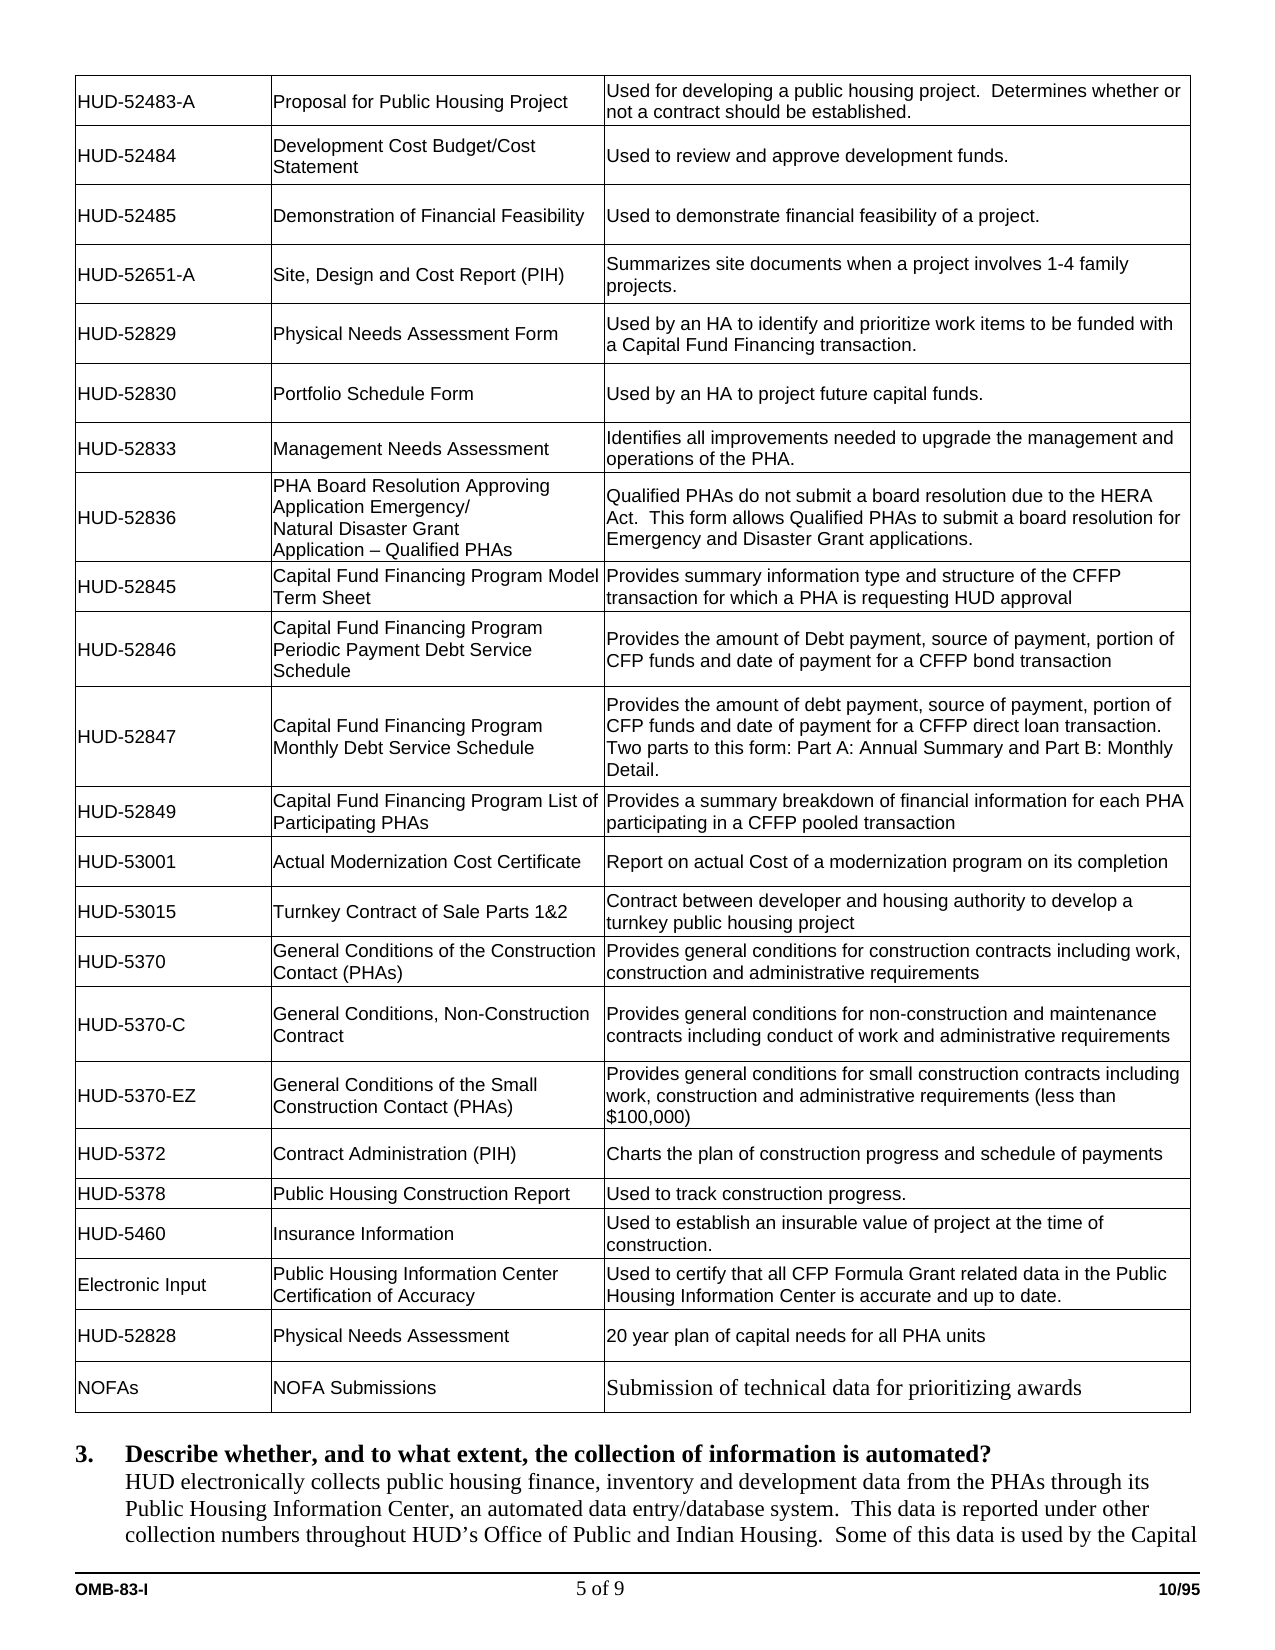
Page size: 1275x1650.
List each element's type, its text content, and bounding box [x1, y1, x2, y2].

table_cell HUD-5372 [76, 1129, 271, 1178]
table_cell Physical Needs Assessment Form [272, 304, 604, 362]
table_cell Actual Modernization Cost Certificate [272, 837, 604, 886]
table_cell General Conditions, Non-Construction Contract [272, 987, 604, 1061]
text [75, 1468, 1200, 1547]
table_cell Demonstration of Financial Feasibility [272, 185, 604, 244]
table_cell General Conditions of the Small Construction Contact (PHAs) [272, 1062, 604, 1128]
table_cell Provides general conditions for non-construction and maintenance contracts including conduct of work and administrative requirements [605, 987, 1190, 1061]
table_cell HUD-52828 [76, 1310, 271, 1361]
table_cell HUD-5370-C [76, 987, 271, 1061]
table_cell HUD-52829 [76, 304, 271, 362]
table_cell Used to demonstrate financial feasibility of a project. [605, 185, 1190, 244]
table_cell Used by an HA to project future capital funds. [605, 364, 1190, 422]
table_cell HUD-5370 [76, 937, 271, 986]
table_cell Used for developing a public housing project. Determines whether or not a contract should be established. [605, 76, 1190, 125]
table_cell HUD-52836 [76, 473, 271, 561]
table_cell Report on actual Cost of a modernization program on its completion [605, 837, 1190, 886]
table_cell Provides a summary breakdown of financial information for each PHA participating in a CFFP pooled transaction [605, 787, 1190, 836]
table_cell HUD-52484 [76, 126, 271, 184]
table_cell Identifies all improvements needed to upgrade the management and operations of the PHA. [605, 423, 1190, 472]
table_cell Certification of Accuracy [272, 1259, 604, 1309]
table_cell Provides summary information type and structure of the CFFP transaction for which a PHA is requesting HUD approval [605, 562, 1190, 611]
table_cell Submission of technical data for prioritizing awards [605, 1362, 1190, 1412]
table_cell Used to review and approve development funds. [605, 126, 1190, 184]
table_cell HUD-53001 [76, 837, 271, 886]
table_cell 20 year plan of capital needs for all PHA units [605, 1310, 1190, 1361]
table_cell Provides the amount of Debt payment, source of payment, portion of CFP funds and date of payment for a CFFP bond transaction [605, 612, 1190, 686]
table_cell HUD-52845 [76, 562, 271, 611]
table_cell HUD-5370-EZ [76, 1062, 271, 1128]
table_cell Contract Administration (PIH) [272, 1129, 604, 1178]
table_cell Turnkey Contract of Parts 1&2 [272, 887, 604, 936]
table_cell Qualified PHAs do not submit a board resolution due to the HERA Act. This form allows Qualified PHAs to submit a board resolution for Emergency and Disaster Grant applications. [605, 473, 1190, 561]
table_cell Proposal for Public Housing Project [272, 76, 604, 125]
table_cell HUD-5460 [76, 1209, 271, 1257]
table_cell HUD-52830 [76, 364, 271, 422]
table_cell Used to certify that all CFP Formula Grant related data in the Public Housing Information Center is accurate and up to date. [605, 1259, 1190, 1309]
table_cell HUD-52847 [76, 687, 271, 786]
table_cell Used to establish an insurable value of project at the time of construction. [605, 1209, 1190, 1257]
table_cell Used to track construction progress. [605, 1179, 1190, 1207]
subtitle 3. Describe whether, and to what extent, the collection of information is automated? [75, 1439, 1200, 1468]
table_cell Insurance Information [272, 1209, 604, 1257]
table_cell NOFAs [76, 1362, 271, 1412]
table_cell Provides the amount of debt payment, source of payment, portion of CFP funds and date of payment for a CFFP direct loan transaction. Two parts to this form: Part A: Annual Summary and Part B: Monthly Detail. [605, 687, 1190, 786]
table_cell Management Needs Assessment [272, 423, 604, 472]
table_cell HUD-52846 [76, 612, 271, 686]
table_cell Electronic Input [76, 1259, 271, 1309]
table_cell Physical Needs Assessment [272, 1310, 604, 1361]
table_cell Capital Fund Financing Program Model Term Sheet [272, 562, 604, 611]
table_cell Portfolio Schedule Form [272, 364, 604, 422]
table_cell HUD-52483-A [76, 76, 271, 125]
table_cell NOFA Submissions [272, 1362, 604, 1412]
table_cell HUD-52849 [76, 787, 271, 836]
table_cell Provides general conditions for small construction contracts including work, construction and administrative requirements (less than $100,000) [605, 1062, 1190, 1128]
table_cell HUD-53015 [76, 887, 271, 936]
table_cell Summarizes site documents when a project involves 1-4 family projects. [605, 245, 1190, 303]
table_cell Charts the plan of construction progress and schedule of payments [605, 1129, 1190, 1178]
table_cell Used by an HA to identify and prioritize work items to be funded with a Capital Fund Financing transaction. [605, 304, 1190, 362]
table_cell HUD-52651-A [76, 245, 271, 303]
table_cell Capital Fund Financing Program Periodic Payment Debt Service Schedule [272, 612, 604, 686]
table_cell Contract between developer and housing authority to develop a turnkey public housing project [605, 887, 1190, 936]
table_cell General Conditions of the Construction Contact (PHAs) [272, 937, 604, 986]
table_cell Capital Fund Financing Program List of Participating PHAs [272, 787, 604, 836]
table_cell PHA Board Resolution Approving Application Emergency/ Natural Disaster Grant Application – Qualified PHAs [272, 473, 604, 561]
table_cell Development Cost Budget/Cost Statement [272, 126, 604, 184]
table_cell HUD-52833 [76, 423, 271, 472]
table_cell Provides general conditions for construction contracts including work, construction and administrative requirements [605, 937, 1190, 986]
table_cell Capital Fund Financing Program Monthly Debt Service Schedule [272, 687, 604, 786]
table_cell HUD-52485 [76, 185, 271, 244]
table_cell HUD-5378 [76, 1179, 271, 1207]
table_cell Public Housing Construction Report [272, 1179, 604, 1207]
table_cell Site, Design and Cost Report (PIH) [272, 245, 604, 303]
